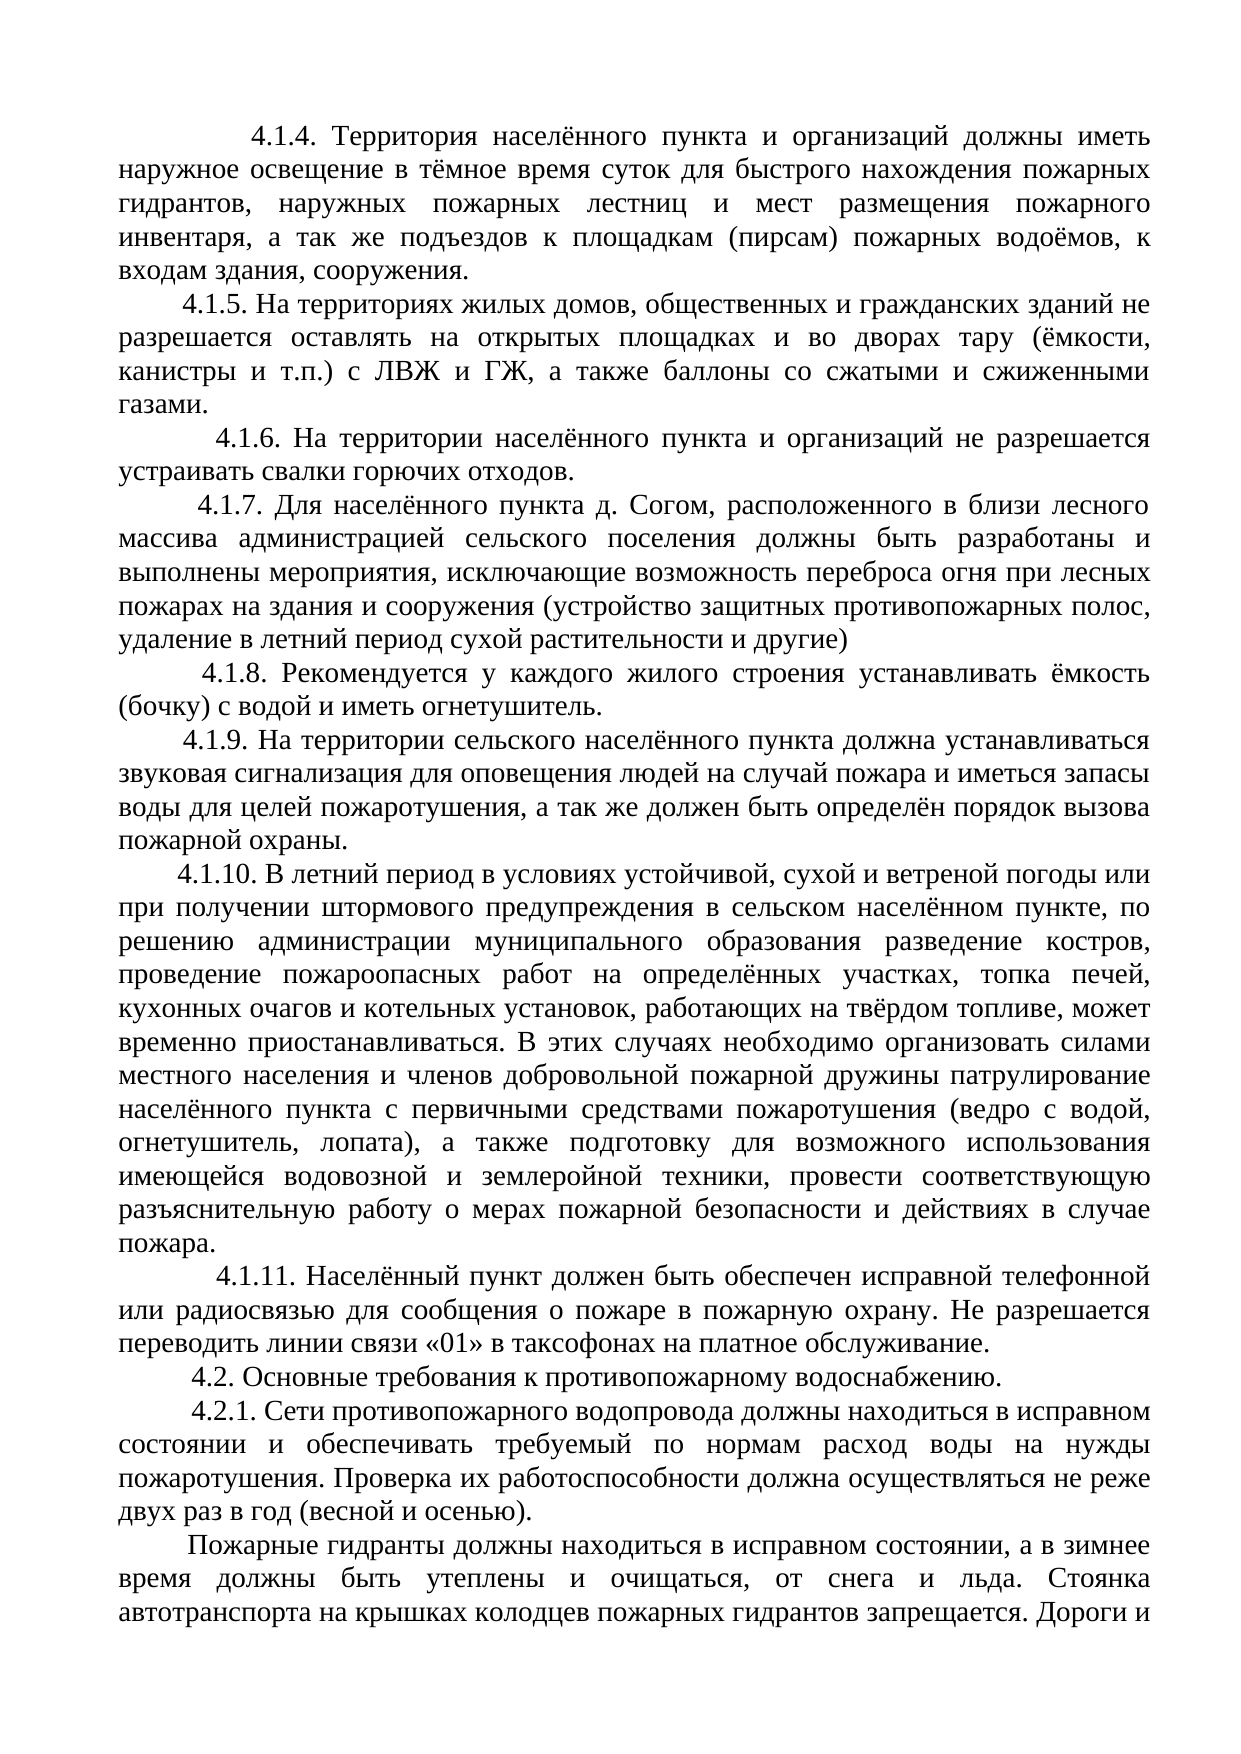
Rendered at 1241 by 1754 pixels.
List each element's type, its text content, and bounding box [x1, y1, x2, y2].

text 4.1.7. Для населённого пункта д. Согом, расположенного в близи лесного массива администрацией сельского поселения должны быть разработаны и выполнены мероприятия, исключающие возможность переброса огня при лесных пожарах на здания и сооружения (устройство защитных противопожарных полос, удаление в летний период сухой растительности и другие) [118, 487, 1152, 655]
text 4.1.5. На территориях жилых домов, общественных и гражданских зданий не разрешается оставлять на открытых площадках и во дворах тару (ёмкости, канистры и т.п.) с ЛВЖ и ГЖ, а также баллоны со сжатыми и сжиженными газами. [118, 286, 1152, 420]
text 4.1.10. В летний период в условиях устойчивой, сухой и ветреной погоды или при получении штормового предупреждения в сельском населённом пункте, по решению администрации муниципального образования разведение костров, проведение пожароопасных работ на определённых участках, топка печей, кухонных очагов и котельных установок, работающих на твёрдом топливе, может временно приостанавливаться. В этих случаях необходимо организовать силами местного населения и членов добровольной пожарной дружины патрулирование населённого пункта с первичными средствами пожаротушения (ведро с водой, огнетушитель, лопата), а также подготовку для возможного использования имеющейся водовозной и землеройной техники, провести соответствующую разъяснительную работу о мерах пожарной безопасности и действиях в случае пожара. [118, 856, 1152, 1258]
text 4.1.4. Территория населённого пункта и организаций должны иметь наружное освещение в тёмное время суток для быстрого нахождения пожарных гидрантов, наружных пожарных лестниц и мест размещения пожарного инвентаря, а так же подъездов к площадкам (пирсам) пожарных водоёмов, к входам здания, сооружения. [118, 118, 1152, 286]
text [118, 1527, 1152, 1627]
text 4.2. Основные требования к противопожарному водоснабжению. [118, 1359, 1152, 1393]
text 4.1.11. Населённый пункт должен быть обеспечен исправной телефонной или радиосвязью для сообщения о пожаре в пожарную охрану. Не разрешается переводить линии связи «01» в таксофонах на платное обслуживание. [118, 1258, 1152, 1359]
text 4.1.6. На территории населённого пункта и организаций не разрешается устраивать свалки горючих отходов. [118, 420, 1152, 487]
text 4.1.9. На территории сельского населённого пункта должна устанавливаться звуковая сигнализация для оповещения людей на случай пожара и иметься запасы воды для целей пожаротушения, а так же должен быть определён порядок вызова пожарной охраны. [118, 722, 1152, 856]
text 4.1.8. Рекомендуется у каждого жилого строения устанавливать ёмкость (бочку) с водой и иметь огнетушитель. [118, 655, 1152, 722]
text 4.2.1. Сети противопожарного водопровода должны находиться в исправном состоянии и обеспечивать требуемый по нормам расход воды на нужды пожаротушения. Проверка их работоспособности должна осуществляться не реже двух раз в год (весной и осенью). [118, 1393, 1152, 1527]
